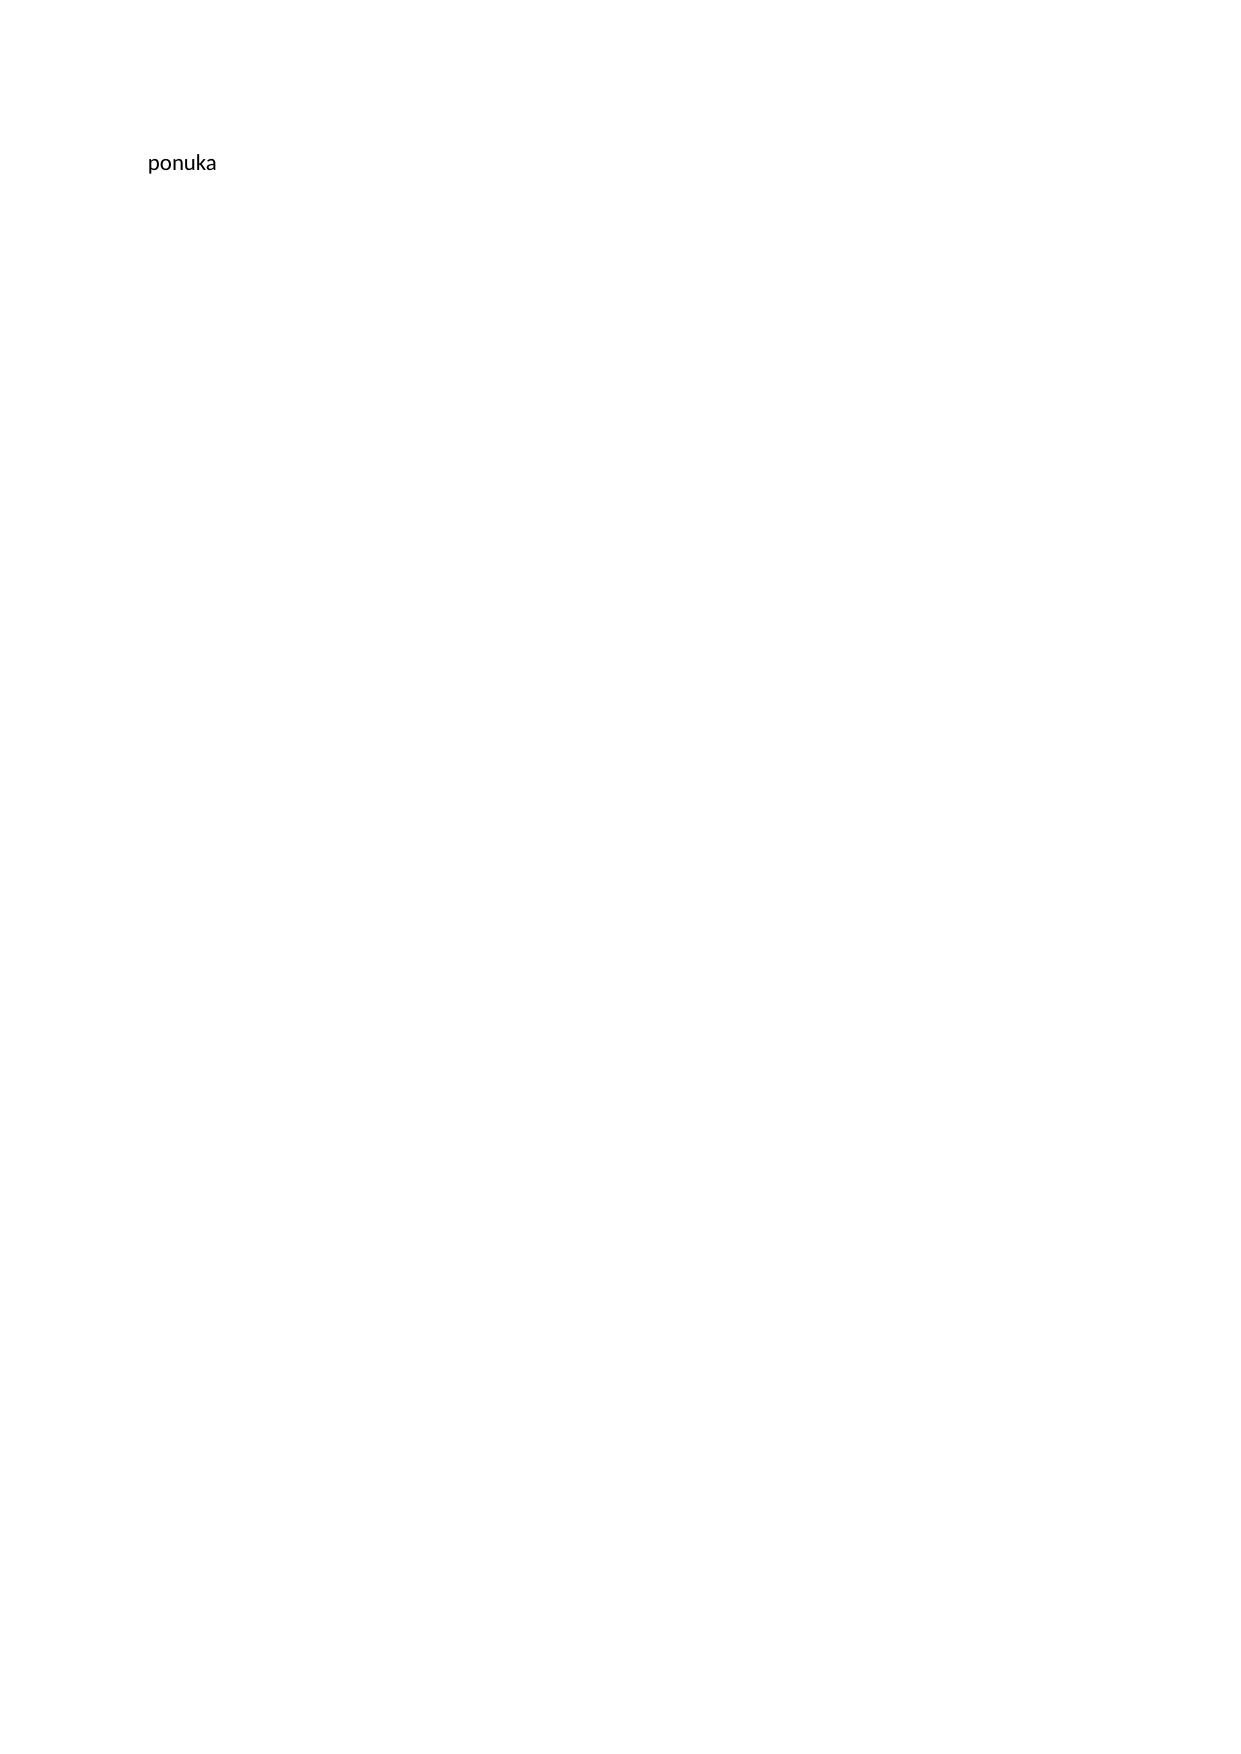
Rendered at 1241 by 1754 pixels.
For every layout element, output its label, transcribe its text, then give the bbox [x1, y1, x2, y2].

text ponuka [148, 148, 1093, 176]
